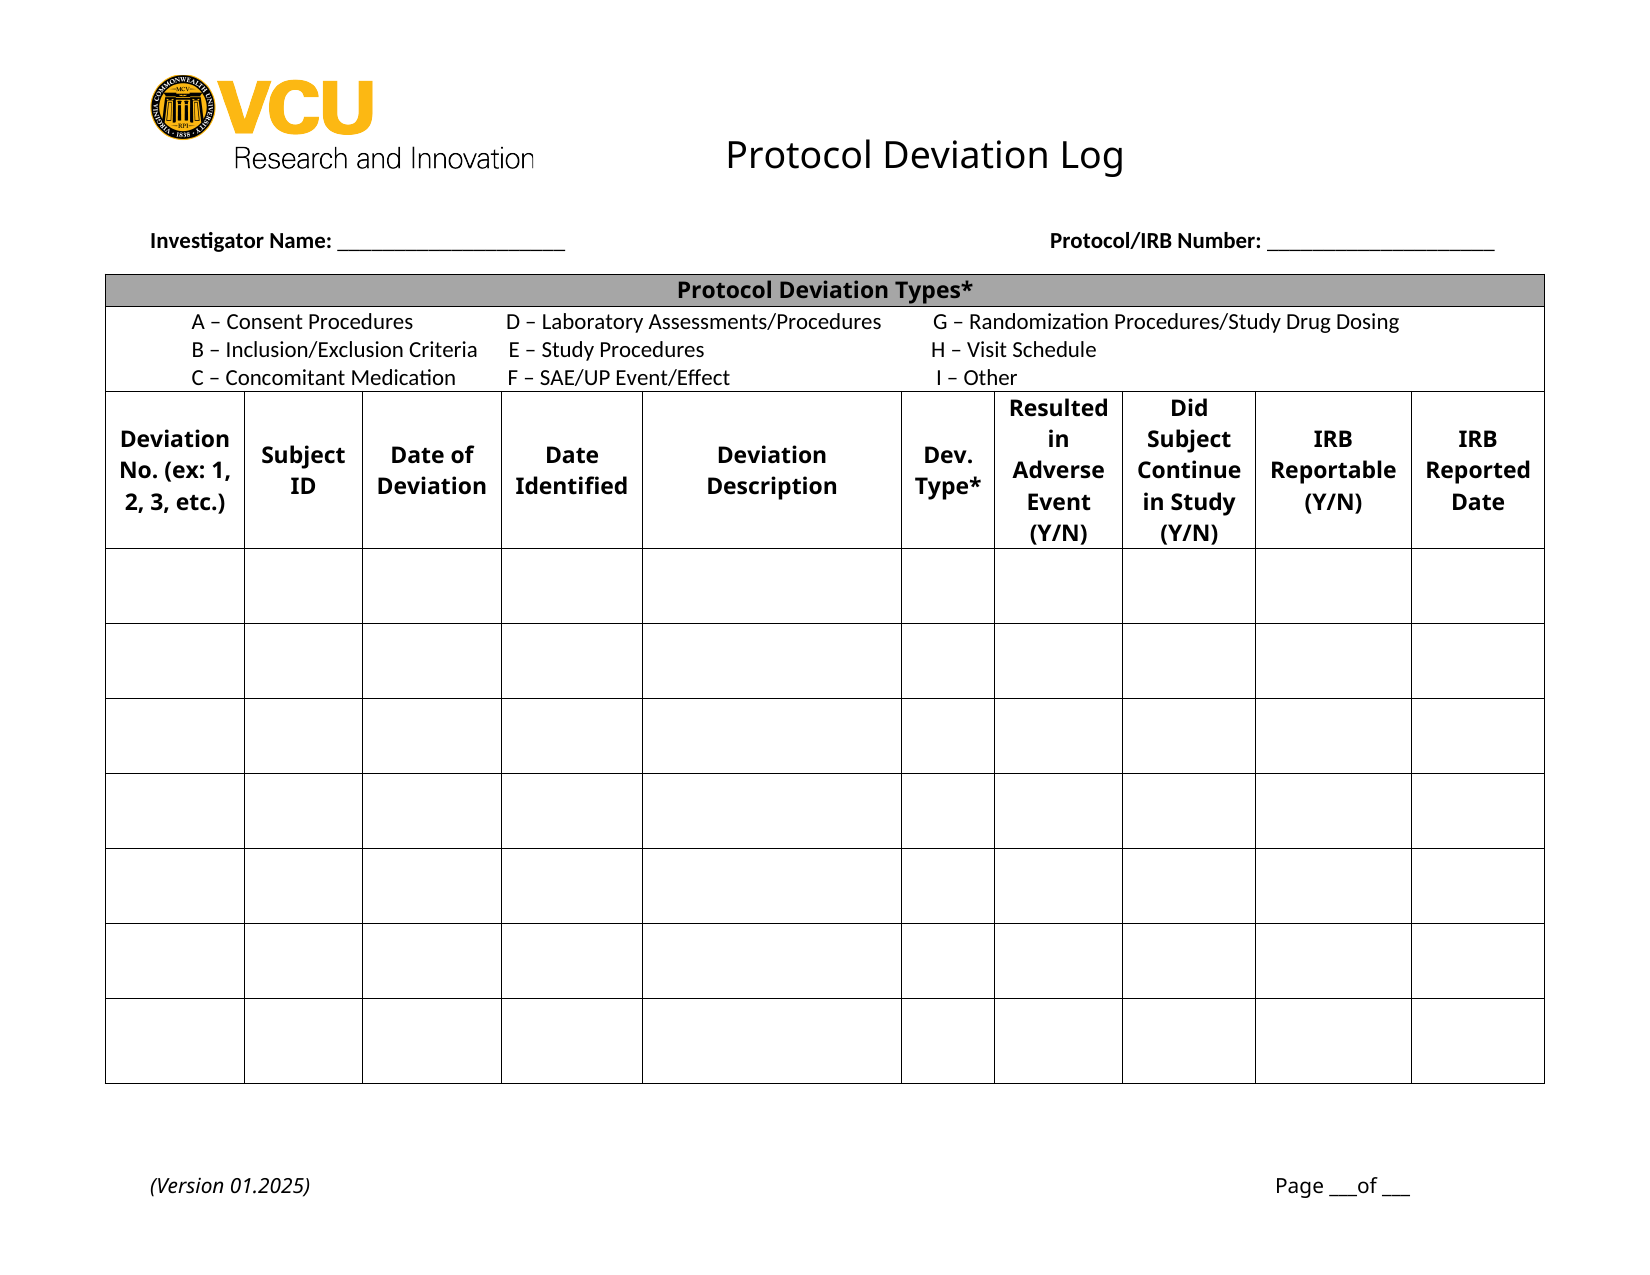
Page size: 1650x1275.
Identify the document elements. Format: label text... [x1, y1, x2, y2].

table_cell [1256, 849, 1411, 923]
table_cell Date of Deviation [363, 392, 501, 548]
table_cell [502, 549, 642, 623]
table_cell [995, 549, 1122, 623]
table_cell [643, 999, 901, 1083]
table_cell [1123, 849, 1255, 923]
table_cell [1123, 999, 1255, 1083]
table_cell [1412, 549, 1544, 623]
table_cell [106, 549, 244, 623]
table_cell [995, 624, 1122, 698]
table_cell [502, 849, 642, 923]
table_cell [245, 624, 362, 698]
table_cell [1256, 774, 1411, 848]
table_cell [643, 774, 901, 848]
table_cell [902, 849, 994, 923]
table_cell [1123, 549, 1255, 623]
text Investigator Name: ____________________ Protocol/IRB Number: ____________________ [150, 227, 1500, 254]
table_cell Deviation No. (ex: 1, 2, 3, etc.) [106, 392, 244, 548]
table_cell [643, 624, 901, 698]
table_cell [502, 999, 642, 1083]
table_cell [106, 924, 244, 998]
table_cell [643, 699, 901, 773]
table_cell [502, 924, 642, 998]
table_cell [995, 924, 1122, 998]
table_header Protocol Deviation Types* [106, 275, 1544, 306]
table_cell [1123, 924, 1255, 998]
table_cell [902, 774, 994, 848]
table_cell [363, 624, 501, 698]
table_cell [643, 549, 901, 623]
table_cell Deviation Description [643, 392, 901, 548]
table_cell [1123, 624, 1255, 698]
table_cell [502, 624, 642, 698]
table_cell [1123, 699, 1255, 773]
table_cell Subject ID [245, 392, 362, 548]
table_cell [995, 774, 1122, 848]
table_cell [1256, 699, 1411, 773]
table_cell A – Consent Procedures D – Laboratory Assessments/Procedures G – Randomization Procedures/Study Drug Dosing B – Inclusion/Exclusion Criteria E – Study Procedures H – Visit Schedule C – Concomitant Medication F – SAE/UP Event/Effect I – Other [106, 307, 1544, 391]
table_cell [245, 699, 362, 773]
table_cell [245, 774, 362, 848]
table_cell [643, 924, 901, 998]
table_cell [106, 774, 244, 848]
table_cell [902, 699, 994, 773]
table_cell [995, 699, 1122, 773]
table_cell [245, 999, 362, 1083]
table_cell [363, 699, 501, 773]
table_cell Dev. Type* [902, 392, 994, 548]
table_cell [1123, 774, 1255, 848]
table_cell [1412, 999, 1544, 1083]
picture [150, 75, 534, 169]
table_cell [245, 549, 362, 623]
table_cell Resulted in Adverse Event (Y/N) [995, 392, 1122, 548]
table_cell [363, 999, 501, 1083]
table_cell [363, 924, 501, 998]
table_cell IRB Reportable (Y/N) [1256, 392, 1411, 548]
table_cell [1256, 624, 1411, 698]
table_cell [106, 699, 244, 773]
table_cell [1412, 849, 1544, 923]
table_cell [1256, 549, 1411, 623]
table_cell [1256, 924, 1411, 998]
table_cell [902, 924, 994, 998]
table_cell [902, 624, 994, 698]
table_cell [1412, 924, 1544, 998]
table_cell [106, 624, 244, 698]
table_cell [106, 999, 244, 1083]
table_cell Date Identified [502, 392, 642, 548]
table_cell [502, 699, 642, 773]
table_cell Did Subject Continue in Study (Y/N) [1123, 392, 1255, 548]
table_cell [995, 849, 1122, 923]
table_cell IRB Reported Date [1412, 392, 1544, 548]
table_cell [1256, 999, 1411, 1083]
table_cell [245, 849, 362, 923]
table_cell [1412, 774, 1544, 848]
table_cell [363, 774, 501, 848]
table_cell [902, 999, 994, 1083]
table_cell [1412, 699, 1544, 773]
table_cell [363, 549, 501, 623]
table_cell [106, 849, 244, 923]
table_cell [995, 999, 1122, 1083]
table_cell [643, 849, 901, 923]
table_cell [502, 774, 642, 848]
table_cell [1412, 624, 1544, 698]
table_cell [902, 549, 994, 623]
table_cell [363, 849, 501, 923]
table_cell [245, 924, 362, 998]
